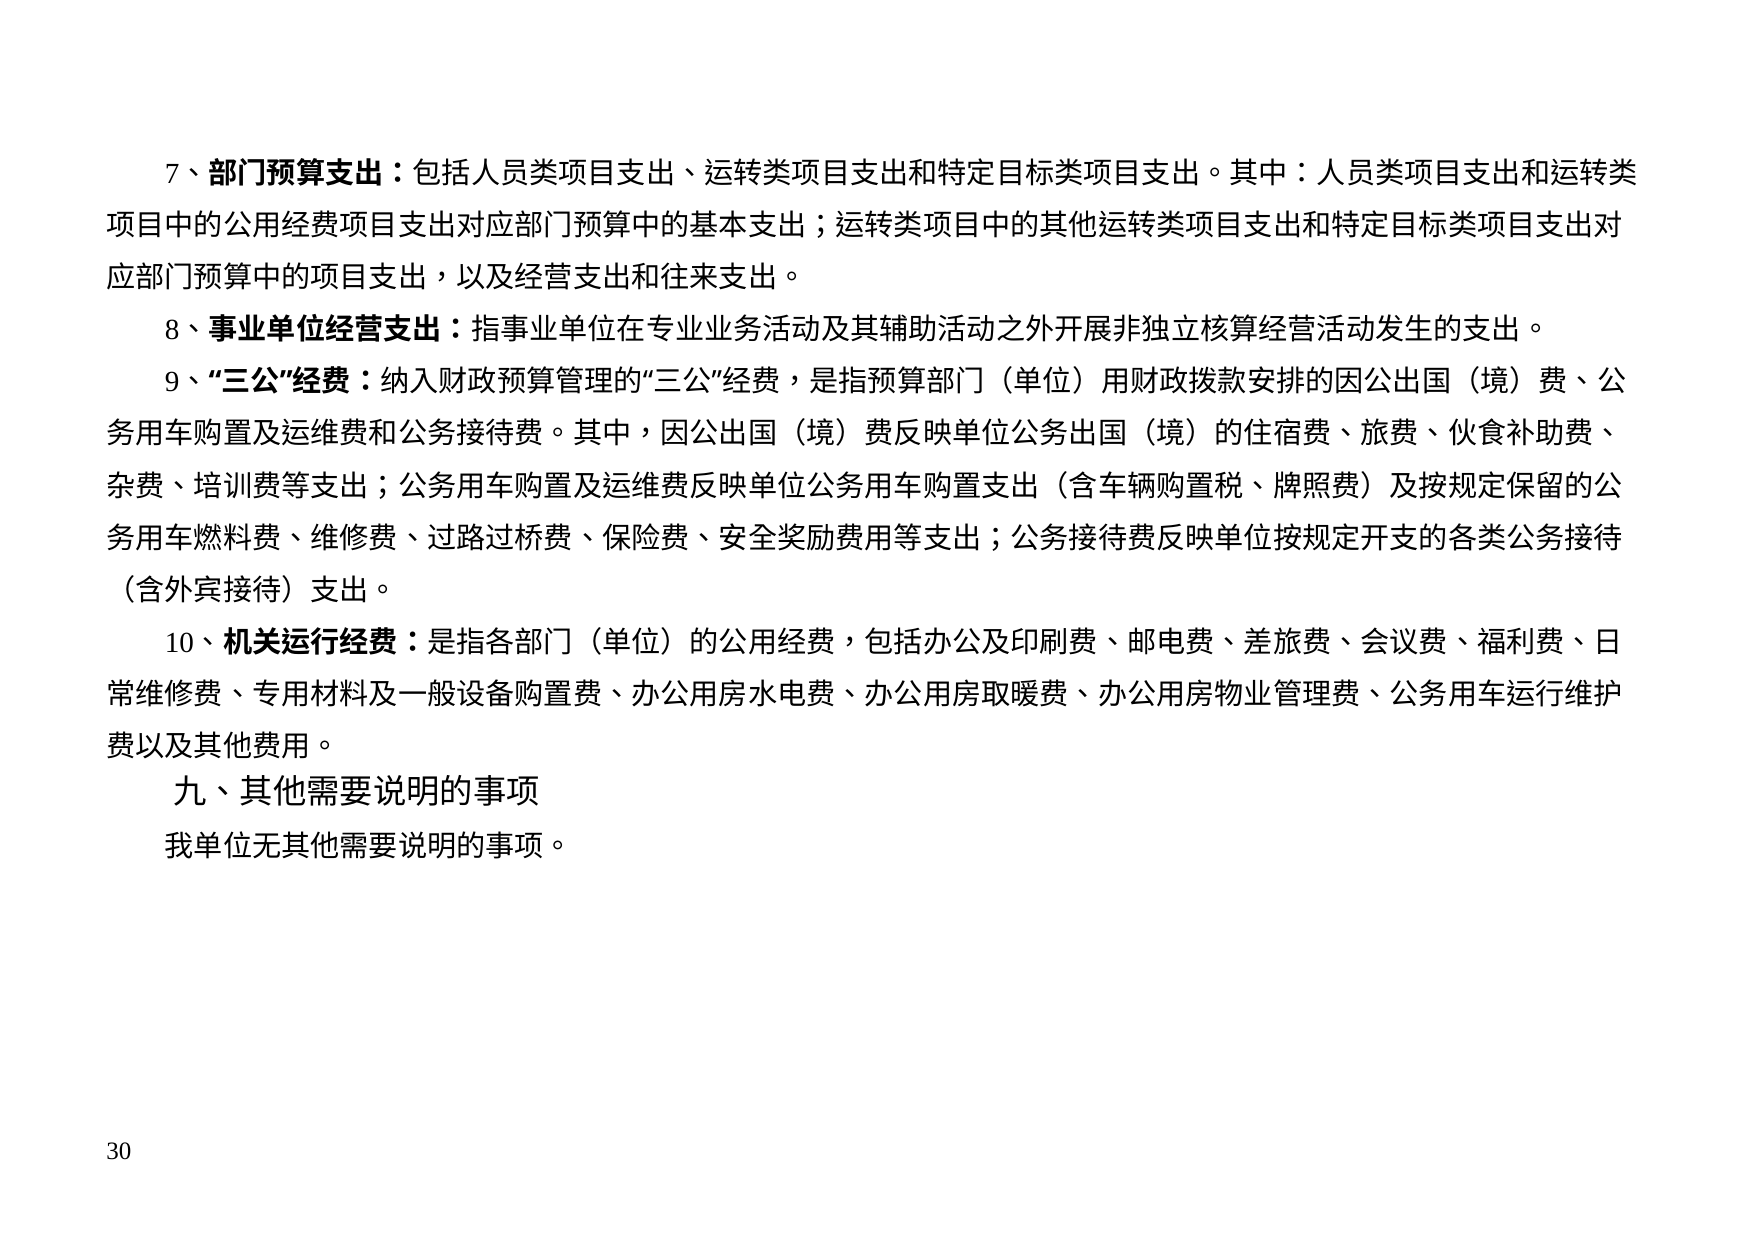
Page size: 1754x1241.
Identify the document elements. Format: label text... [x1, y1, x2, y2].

text 九、其他需要说明的事项 [106, 768, 1648, 813]
text 10、机关运行经费：是指各部门（单位）的公用经费，包括办公及印刷费、邮电费、差旅费、会议费、福利费、日常维修费、专用材料及一般设备购置费、办公用房水电费、办公用房取暖费、办公用房物业管理费、公务用车运行维护费以及其他费用。 [106, 611, 1648, 767]
text 7、部门预算支出：包括人员类项目支出、运转类项目支出和特定目标类项目支出。其中：人员类项目支出和运转类项目中的公用经费项目支出对应部门预算中的基本支出；运转类项目中的其他运转类项目支出和特定目标类项目支出对应部门预算中的项目支出，以及经营支出和往来支出。 [106, 142, 1648, 298]
text 8、事业单位经营支出：指事业单位在专业业务活动及其辅助活动之外开展非独立核算经营活动发生的支出。 [106, 298, 1648, 350]
text 9、“三公”经费：纳入财政预算管理的“三公”经费，是指预算部门（单位）用财政拨款安排的因公出国（境）费、公务用车购置及运维费和公务接待费。其中，因公出国（境）费反映单位公务出国（境）的住宿费、旅费、伙食补助费、杂费、培训费等支出；公务用车购置及运维费反映单位公务用车购置支出（含车辆购置税、牌照费）及按规定保留的公务用车燃料费、维修费、过路过桥费、保险费、安全奖励费用等支出；公务接待费反映单位按规定开支的各类公务接待（含外宾接待）支出。 [106, 350, 1648, 611]
text 我单位无其他需要说明的事项。 [106, 814, 1648, 866]
